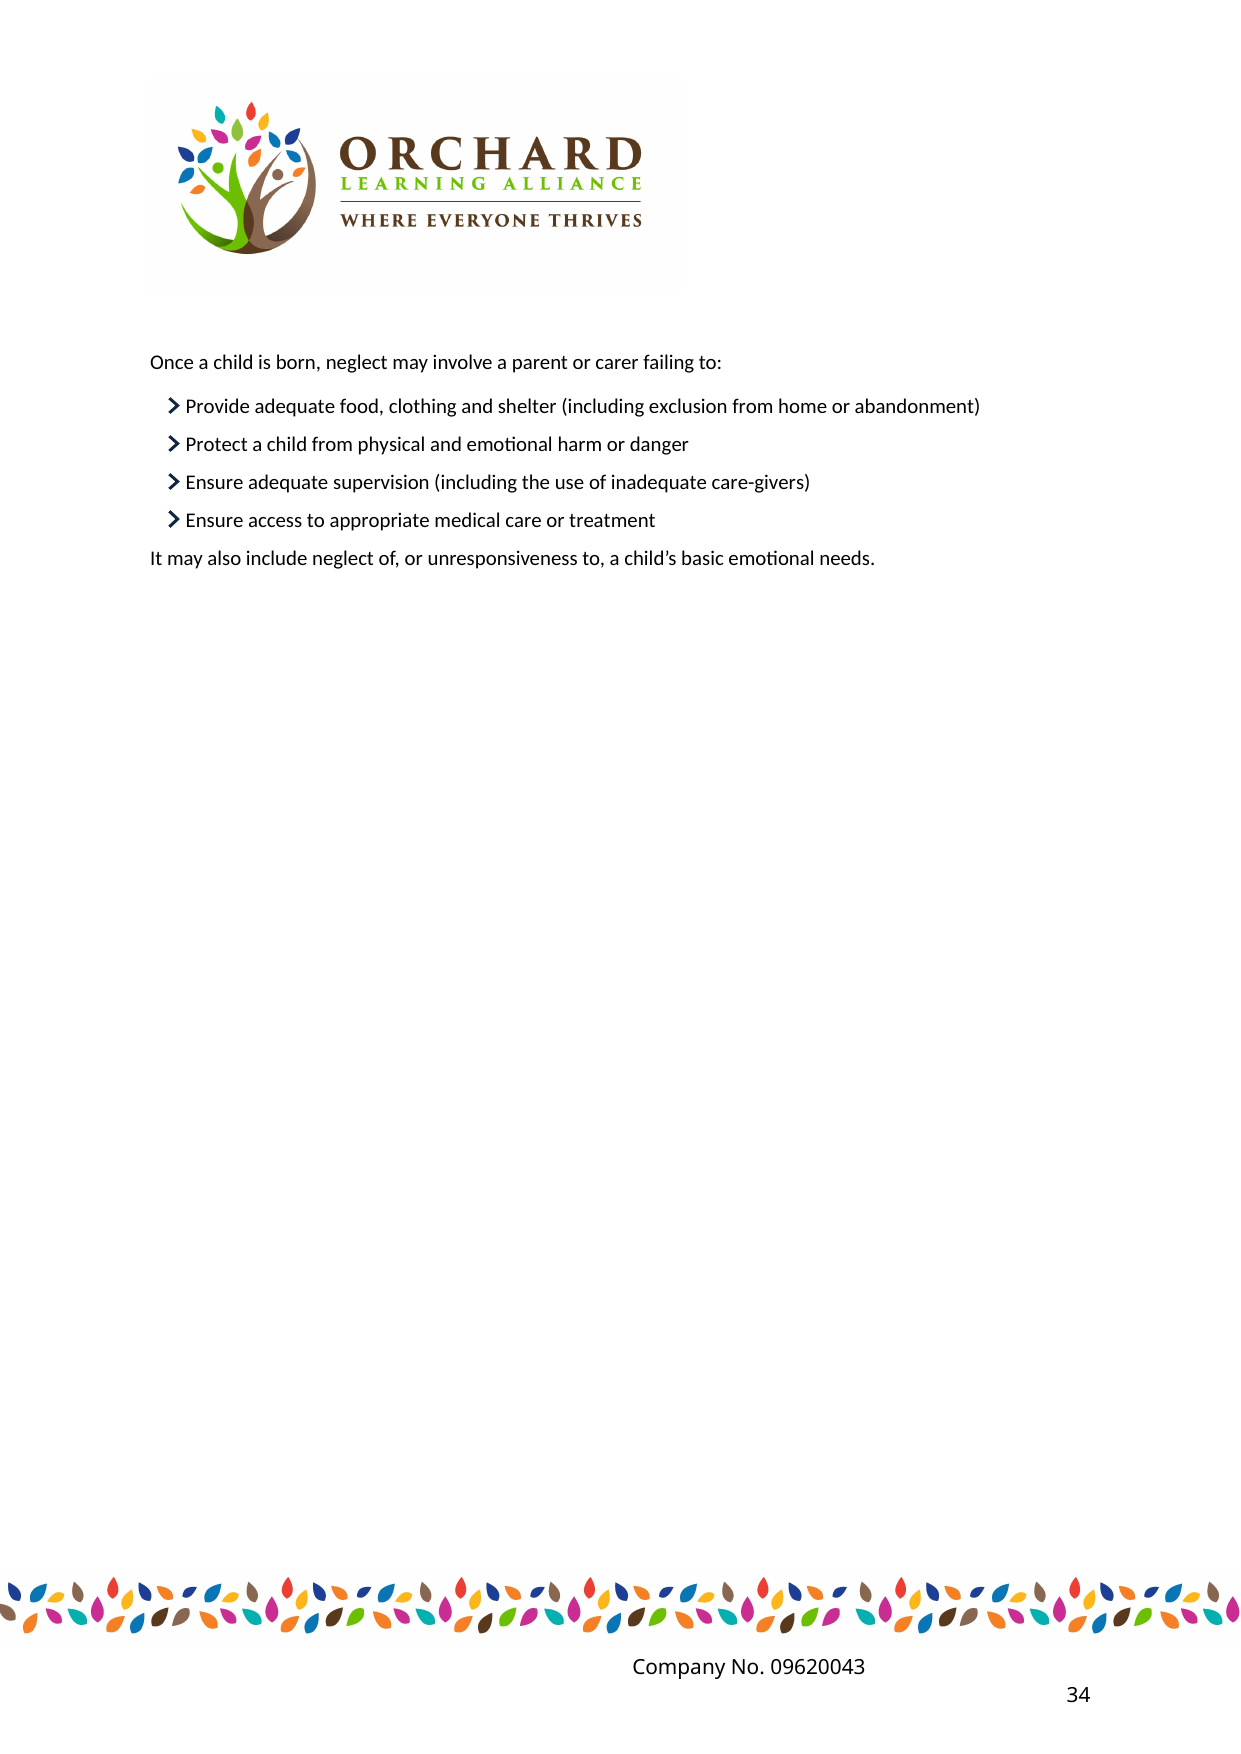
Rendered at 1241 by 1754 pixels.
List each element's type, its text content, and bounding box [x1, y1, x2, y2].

text Protect a child from physical and emotional harm or danger [168, 431, 1090, 457]
picture [168, 397, 180, 414]
picture [150, 75, 683, 293]
picture [0, 1571, 1241, 1642]
text Once a child is born, neglect may involve a parent or carer failing to: [150, 349, 1090, 375]
picture [168, 473, 180, 490]
picture [168, 435, 180, 452]
picture [168, 510, 180, 528]
text Ensure access to appropriate medical care or treatment [168, 507, 1090, 533]
text It may also include neglect of, or unresponsiveness to, a child’s basic emotional needs. [150, 545, 1090, 571]
text Provide adequate food, clothing and shelter (including exclusion from home or abandonment) [168, 393, 1090, 419]
text Ensure adequate supervision (including the use of inadequate care-givers) [168, 469, 1090, 495]
